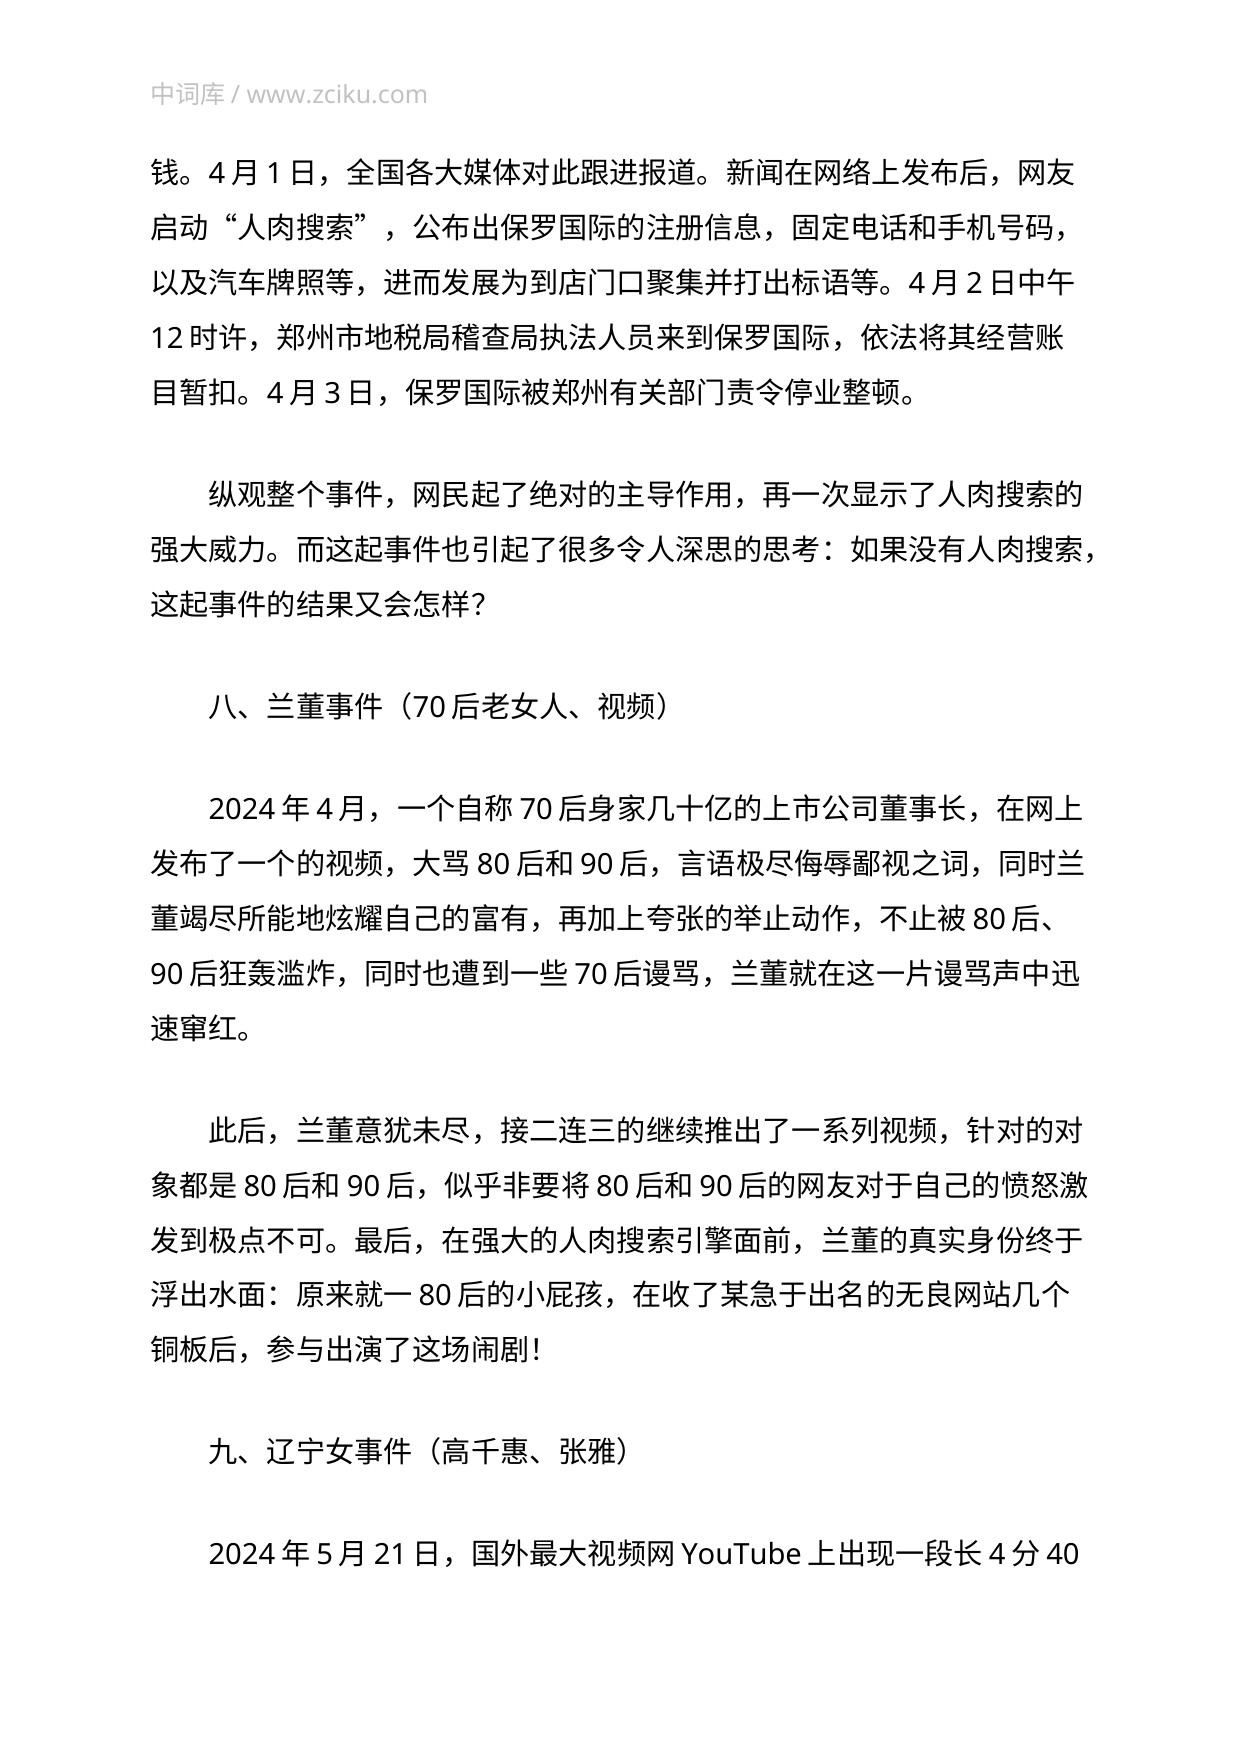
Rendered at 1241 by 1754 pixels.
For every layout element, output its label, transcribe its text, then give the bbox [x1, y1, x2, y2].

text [150, 150, 1090, 412]
text 纵观整个事件，网民起了绝对的主导作用，再一次显示了人肉搜索的强大威力。而这起事件也引起了很多令人深思的思考：如果没有人肉搜索，这起事件的结果又会怎样？ [150, 472, 1090, 624]
text 2024年4月，一个自称70后身家几十亿的上市公司董事长，在网上发布了一个的视频，大骂80后和90后，言语极尽侮辱鄙视之词，同时兰董竭尽所能地炫耀自己的富有，再加上夸张的举止动作，不止被80后、90后狂轰滥炸，同时也遭到一些70后谩骂，兰董就在这一片谩骂声中迅速窜红。 [150, 785, 1090, 1048]
text 八、兰董事件（70后老女人、视频） [150, 683, 1090, 726]
text 此后，兰董意犹未尽，接二连三的继续推出了一系列视频，针对的对象都是80后和90后，似乎非要将80后和90后的网友对于自己的愤怒激发到极点不可。最后，在强大的人肉搜索引擎面前，兰董的真实身份终于浮出水面：原来就一80后的小屁孩，在收了某急于出名的无良网站几个铜板后，参与出演了这场闹剧！ [150, 1107, 1090, 1369]
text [150, 1531, 1090, 1573]
text 九、辽宁女事件（高千惠、张雅） [150, 1429, 1090, 1471]
